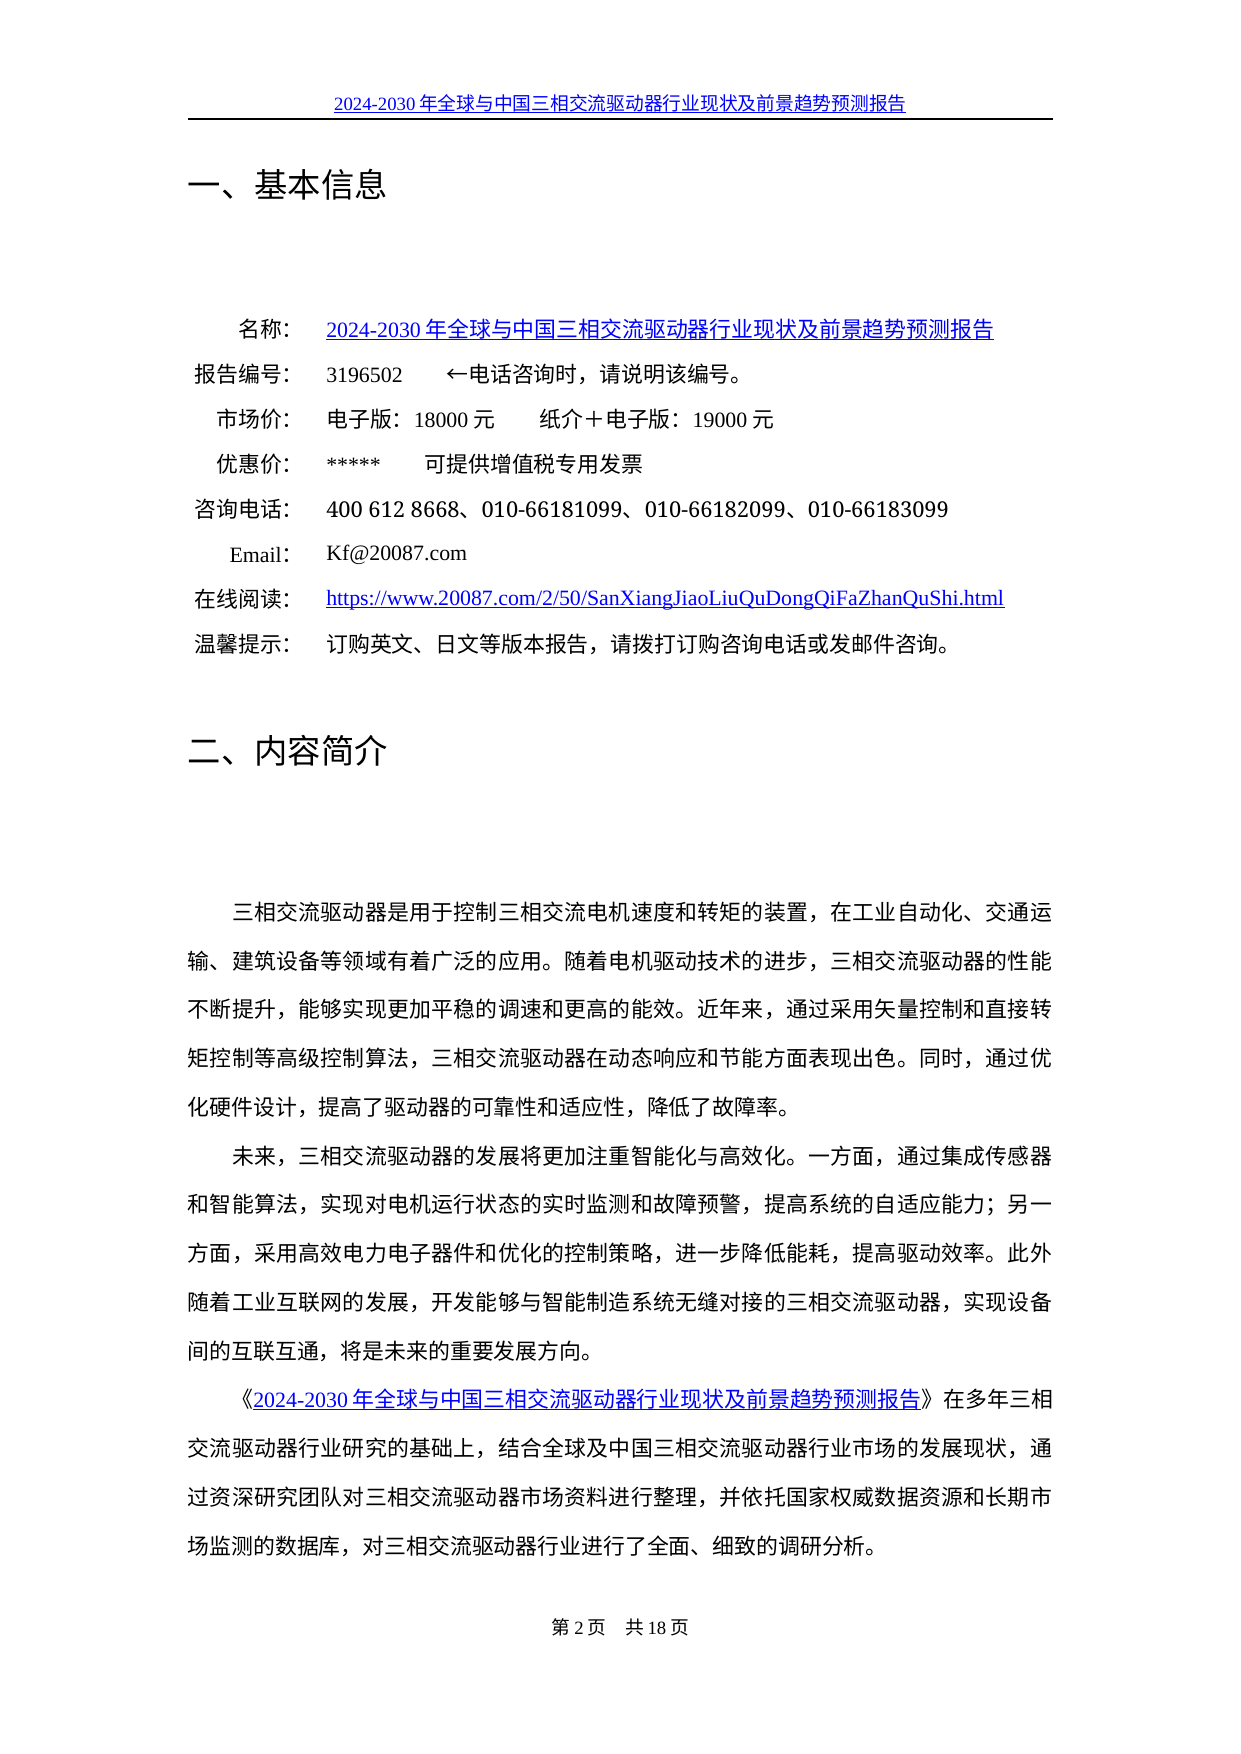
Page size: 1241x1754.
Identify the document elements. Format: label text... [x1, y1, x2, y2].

table_cell 3196502 ←电话咨询时，请说明该编号。 [315, 357, 1073, 402]
table_cell 咨询电话： [167, 492, 315, 537]
table_cell 报告编号： [167, 357, 315, 402]
table_cell Kf@20087.com [315, 537, 1073, 582]
title 一、基本信息 [187, 150, 1053, 215]
table_cell 温馨提示： [167, 627, 315, 672]
table_cell 400 612 8668、010-66181099、010-66182099、010-66183099 [315, 492, 1073, 537]
title 二、内容简介 [187, 717, 1053, 782]
table_cell [315, 582, 1073, 627]
table_cell 市场价： [167, 402, 315, 447]
table_cell 在线阅读： [167, 582, 315, 627]
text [187, 894, 1053, 1561]
table_cell 优惠价： [167, 447, 315, 492]
table_cell 电子版：18000 元 纸介＋电子版：19000 元 [315, 402, 1073, 447]
table_cell Email： [167, 537, 315, 582]
table_header 2024-2030年全球与中国三相交流驱动器行业现状及前景趋势预测报告 [315, 312, 1073, 357]
table_cell ***** 可提供增值税专用发票 [315, 447, 1073, 492]
table_header 名称： [167, 312, 315, 357]
table_cell 订购英文、日文等版本报告，请拨打订购咨询电话或发邮件咨询。 [315, 627, 1073, 672]
